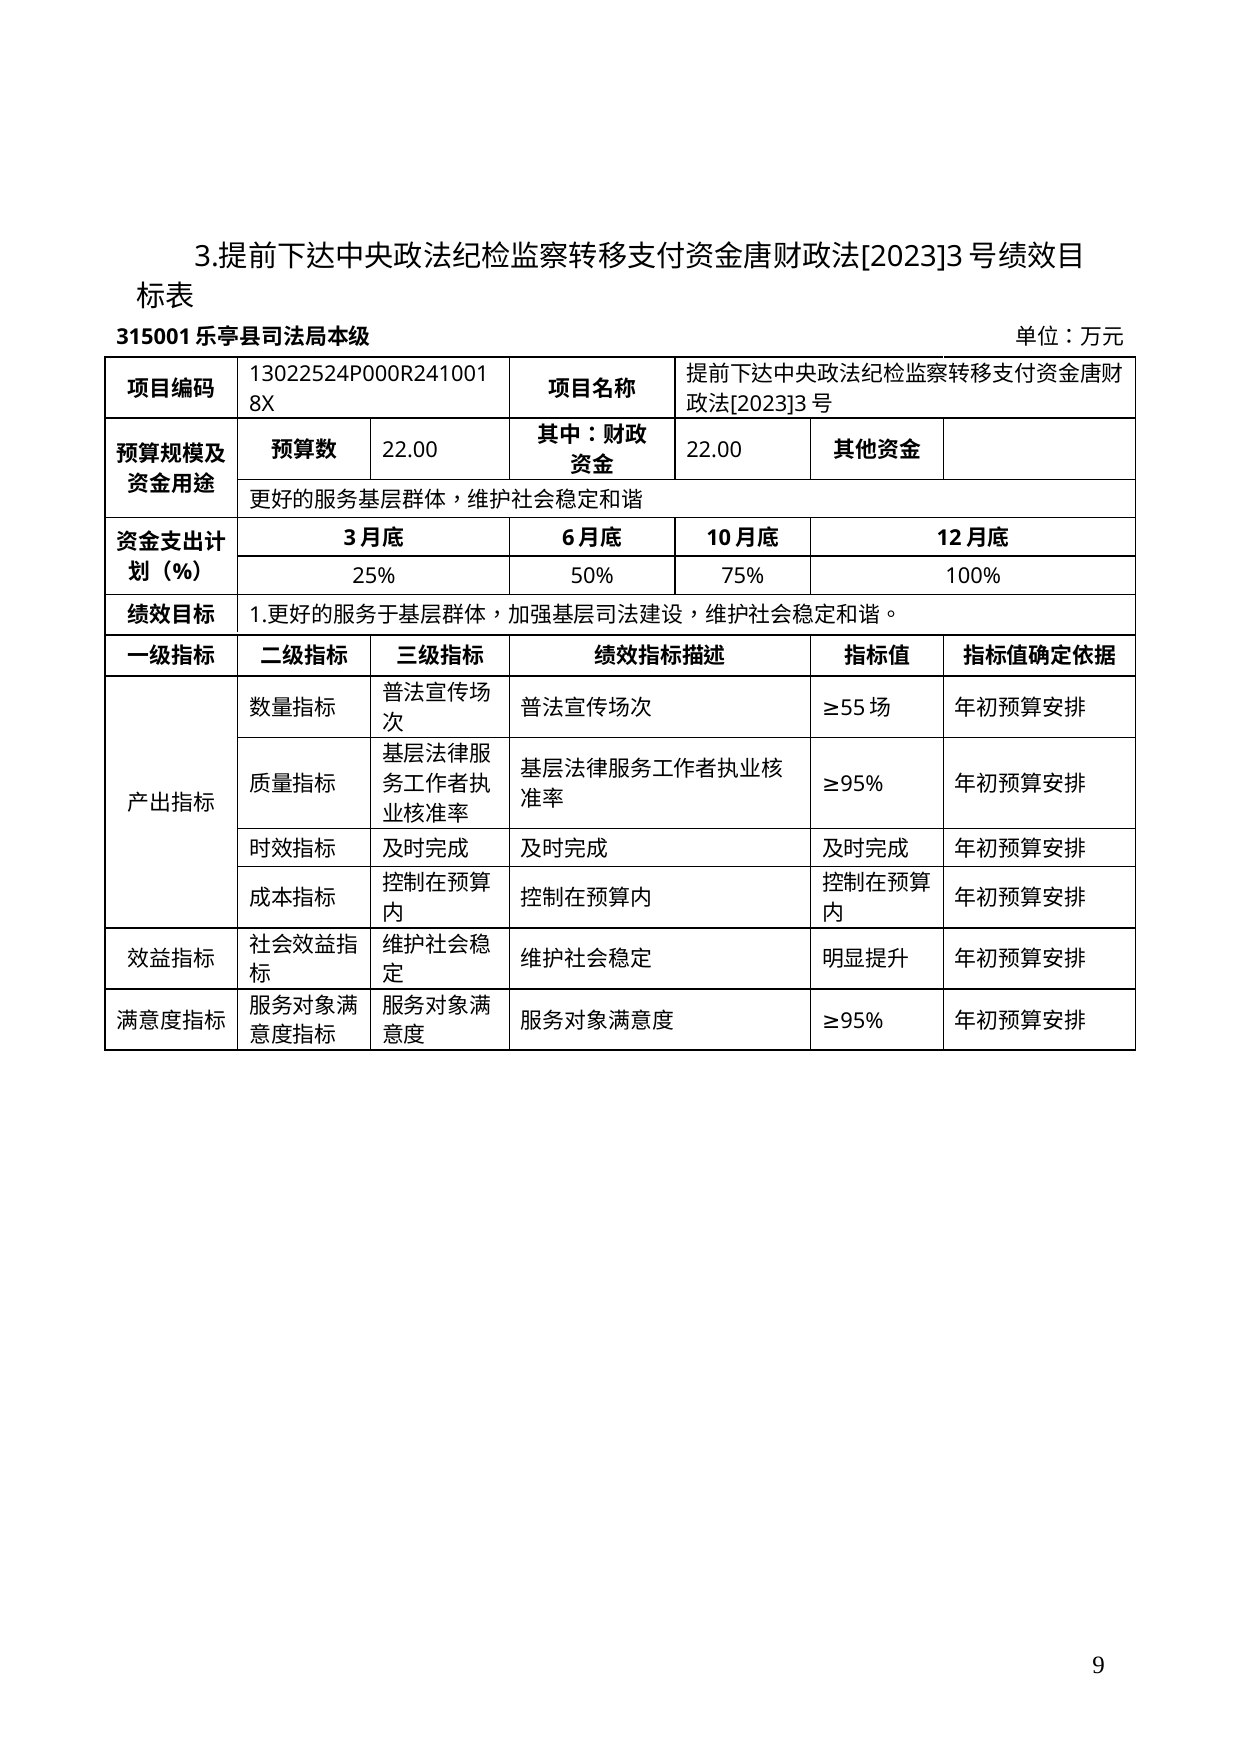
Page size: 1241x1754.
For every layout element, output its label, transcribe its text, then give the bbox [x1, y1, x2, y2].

table_cell 时效指标 [238, 829, 370, 866]
table_cell 10月底 [676, 518, 810, 555]
table_cell 更好的服务基层群体，维护社会稳定和谐 [238, 480, 1135, 517]
table_cell 控制在预算内 [811, 867, 943, 927]
table_cell 基层法律服务工作者执业核准率 [510, 738, 810, 827]
table_cell 项目编码 [106, 358, 237, 417]
table_header 指标值确定依据 [944, 636, 1135, 675]
table_cell 普法宣传场次 [371, 677, 509, 736]
table_cell 成本指标 [238, 867, 370, 927]
table_cell 年初预算安排 [944, 829, 1135, 866]
table_cell 项目名称 [510, 358, 674, 417]
text 3.提前下达中央政法纪检监察转移支付资金唐财政法[2023]3号绩效目标表 [136, 235, 1104, 315]
table_cell 控制在预算内 [371, 867, 509, 927]
table_cell 年初预算安排 [944, 677, 1135, 736]
table_cell ≥95% [811, 738, 943, 827]
table_cell 及时完成 [510, 829, 810, 866]
table_header 三级指标 [371, 636, 509, 675]
table_header 315001乐亭县司法局本级 [106, 316, 943, 356]
table_cell 100% [811, 557, 1135, 594]
table_cell 服务对象满意度指标 [238, 990, 370, 1049]
table_header 单位：万元 [944, 316, 1135, 356]
table_cell 效益指标 [106, 929, 237, 988]
table_cell 50% [510, 557, 674, 594]
table_cell 其他资金 [811, 419, 943, 478]
table_cell 3月底 [238, 518, 509, 555]
table_cell 22.00 [676, 419, 810, 478]
table_cell 13022524P000R2410018X [238, 358, 509, 417]
table_cell 明显提升 [811, 929, 943, 988]
table_cell 维护社会稳定 [371, 929, 509, 988]
table_cell 年初预算安排 [944, 929, 1135, 988]
table_cell 控制在预算内 [510, 867, 810, 927]
table_header 二级指标 [238, 636, 370, 675]
table_cell 75% [676, 557, 810, 594]
table_cell 25% [238, 557, 509, 594]
table_cell ≥95% [811, 990, 943, 1049]
table_cell 年初预算安排 [944, 990, 1135, 1049]
table_cell 普法宣传场次 [510, 677, 810, 736]
table_cell 绩效目标 [106, 595, 237, 632]
table_cell 预算数 [238, 419, 370, 478]
table_cell ≥55场 [811, 677, 943, 736]
table_cell 22.00 [371, 419, 509, 478]
table_cell 服务对象满意度 [510, 990, 810, 1049]
table_cell [944, 419, 1135, 478]
table_cell 及时完成 [811, 829, 943, 866]
table_cell 12月底 [811, 518, 1135, 555]
table_cell 年初预算安排 [944, 867, 1135, 927]
table_cell 社会效益指标 [238, 929, 370, 988]
table_cell 质量指标 [238, 738, 370, 827]
table_cell 1.更好的服务于基层群体，加强基层司法建设，维护社会稳定和谐。 [238, 595, 1135, 632]
table_cell 服务对象满意度 [371, 990, 509, 1049]
table_cell 满意度指标 [106, 990, 237, 1049]
table_cell 资金支出计划（%） [106, 518, 237, 594]
table_cell 基层法律服务工作者执业核准率 [371, 738, 509, 827]
table_cell 产出指标 [106, 677, 237, 927]
table_cell 预算规模及资金用途 [106, 419, 237, 517]
table_cell 年初预算安排 [944, 738, 1135, 827]
table_cell 及时完成 [371, 829, 509, 866]
table_cell 其中：财政 资金 [510, 419, 674, 478]
table_cell 6月底 [510, 518, 674, 555]
table_cell 数量指标 [238, 677, 370, 736]
table_cell 维护社会稳定 [510, 929, 810, 988]
table_header 指标值 [811, 636, 943, 675]
table_header 一级指标 [106, 636, 237, 675]
table_cell 提前下达中央政法纪检监察转移支付资金唐财政法[2023]3号 [676, 358, 1135, 417]
table_header 绩效指标描述 [510, 636, 810, 675]
